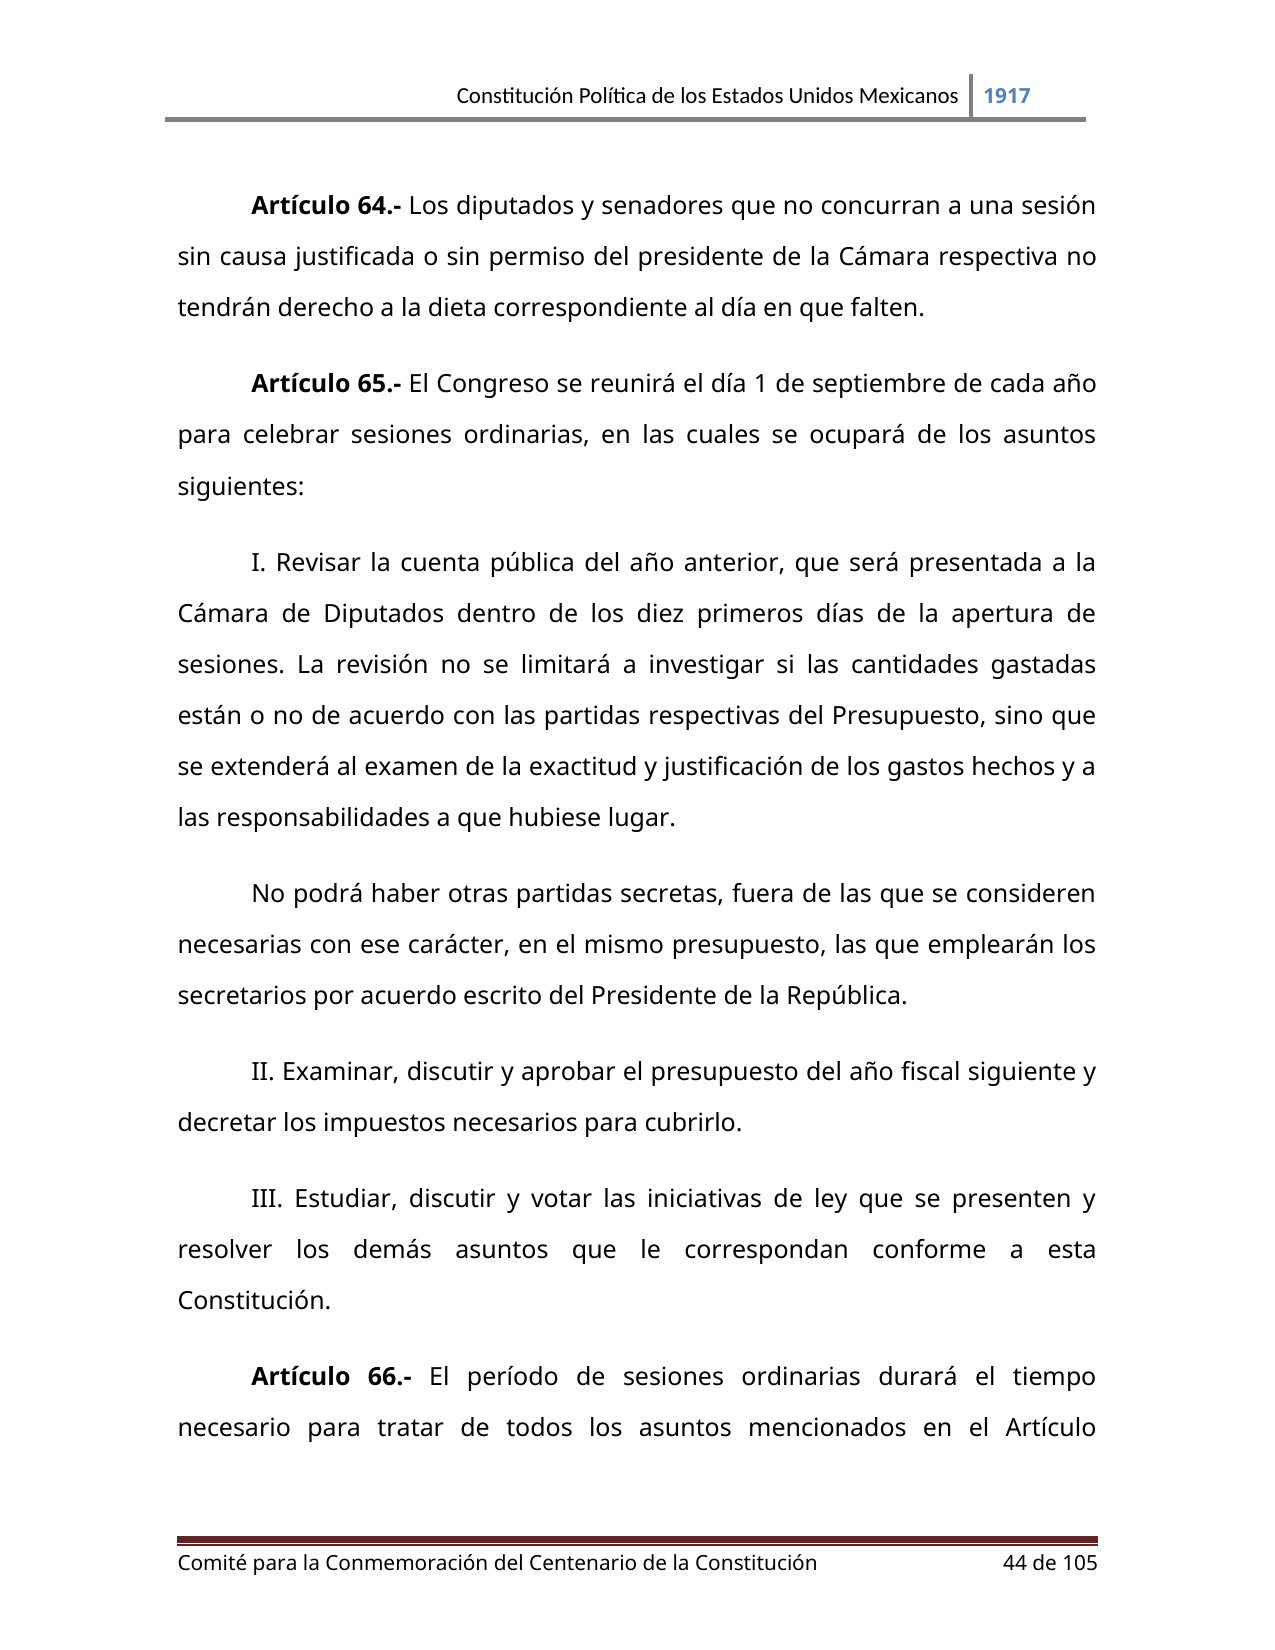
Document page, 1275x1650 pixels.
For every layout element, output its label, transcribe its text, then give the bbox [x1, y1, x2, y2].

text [177, 1359, 1098, 1444]
text Artículo 65.- El Congreso se reunirá el día 1 de septiembre de cada año para celebrar sesiones ordinarias, en las cuales se ocupará de los asuntos siguientes: [177, 366, 1098, 502]
text No podrá haber otras partidas secretas, fuera de las que se consideren necesarias con ese carácter, en el mismo presupuesto, las que emplearán los secretarios por acuerdo escrito del Presidente de la República. [177, 876, 1098, 1012]
text II. Examinar, discutir y aprobar el presupuesto del año fiscal siguiente y decretar los impuestos necesarios para cubrirlo. [177, 1054, 1098, 1139]
text I. Revisar la cuenta pública del año anterior, que será presentada a la Cámara de Diputados dentro de los diez primeros días de la apertura de sesiones. La revisión no se limitará a investigar si las cantidades gastadas están o no de acuerdo con las partidas respectivas del Presupuesto, sino que se extenderá al examen de la exactitud y justificación de los gastos hechos y a las responsabilidades a que hubiese lugar. [177, 544, 1098, 833]
text III. Estudiar, discutir y votar las iniciativas de ley que se presenten y resolver los demás asuntos que le correspondan conforme a esta Constitución. [177, 1181, 1098, 1317]
text Artículo 64.- Los diputados y senadores que no concurran a una sesión sin causa justificada o sin permiso del presidente de la Cámara respectiva no tendrán derecho a la dieta correspondiente al día en que falten. [177, 188, 1098, 324]
